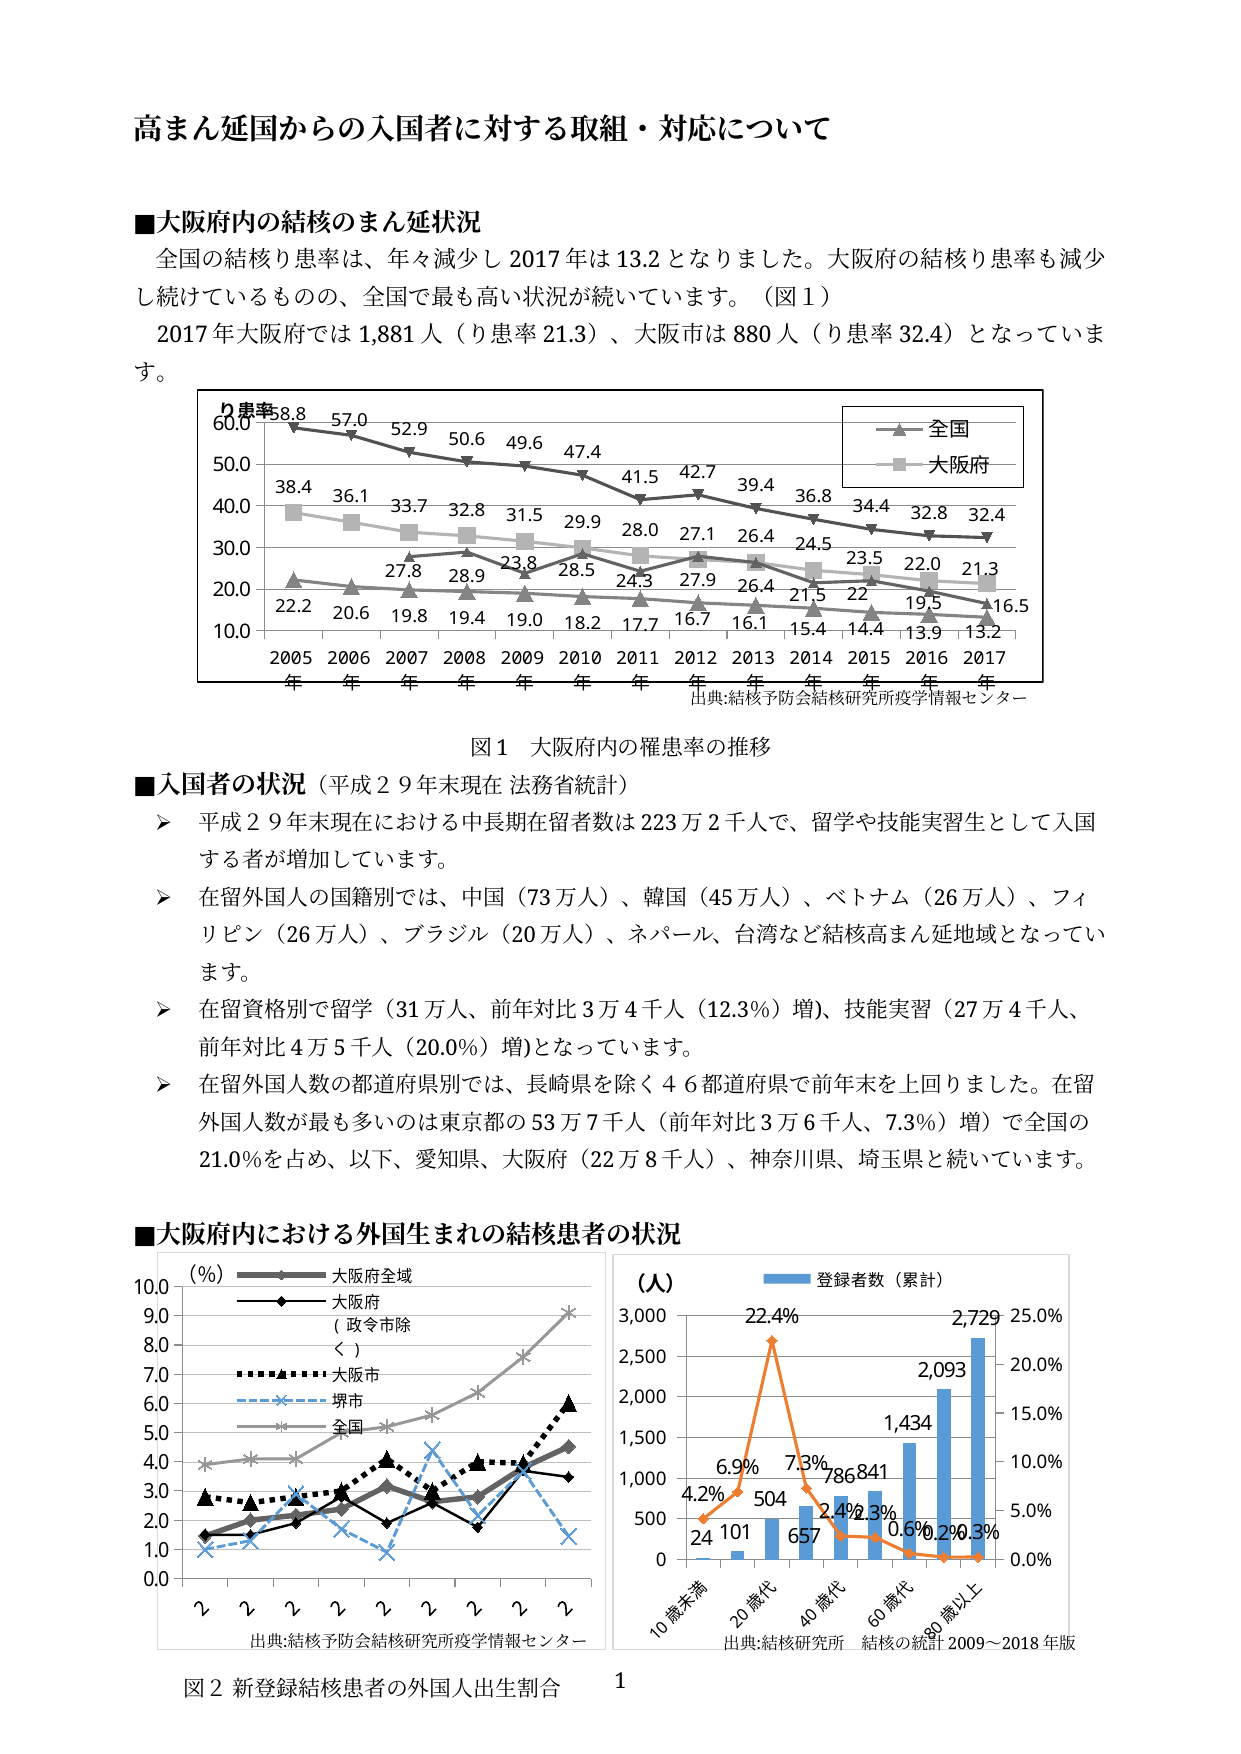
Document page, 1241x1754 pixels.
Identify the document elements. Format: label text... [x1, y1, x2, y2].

text ■入国者の状況（平成２９年末現在 法務省統計） [133, 764, 1107, 802]
text ■大阪府内の結核のまん延状況 [133, 202, 1107, 239]
list 在留外国人の国籍別では、中国（73万人）、韓国（45万人）、ベトナム（26万人）、フィリピン（26万人）、ブラジル（20万人）、ネパール、台湾など結核高まん延地域となっています。 [155, 877, 1107, 989]
list 在留資格別で留学（31万人、前年対比3万4千人（12.3％）増)、技能実習（27万4千人、前年対比4万5千人（20.0％）増)となっています。 [155, 989, 1107, 1064]
list 平成２９年末現在における中長期在留者数は223万2千人で、留学や技能実習生として入国する者が増加しています。 [155, 802, 1107, 877]
text 2017年大阪府では1,881人（り患率21.3）、大阪市は880人（り患率32.4）となっています。 [133, 314, 1107, 389]
list 在留外国人数の都道府県別では、長崎県を除く４６都道府県で前年末を上回りました。在留外国人数が最も多いのは東京都の53万7千人（前年対比3万6千人、7.3％）増）で全国の21.0％を占め、以下、愛知県、大阪府（22万8千人）、神奈川県、埼玉県と続いています。 [155, 1064, 1107, 1177]
text 高まん延国からの入国者に対する取組・対応について [133, 89, 1107, 164]
text 全国の結核り患率は、年々減少し2017年は13.2となりました。大阪府の結核り患率も減少し続けているものの、全国で最も高い状況が続いています。（図１） [133, 239, 1107, 314]
text ■大阪府内における外国生まれの結核患者の状況 [133, 1214, 1107, 1252]
text 図1 大阪府内の罹患率の推移 [133, 727, 1107, 764]
